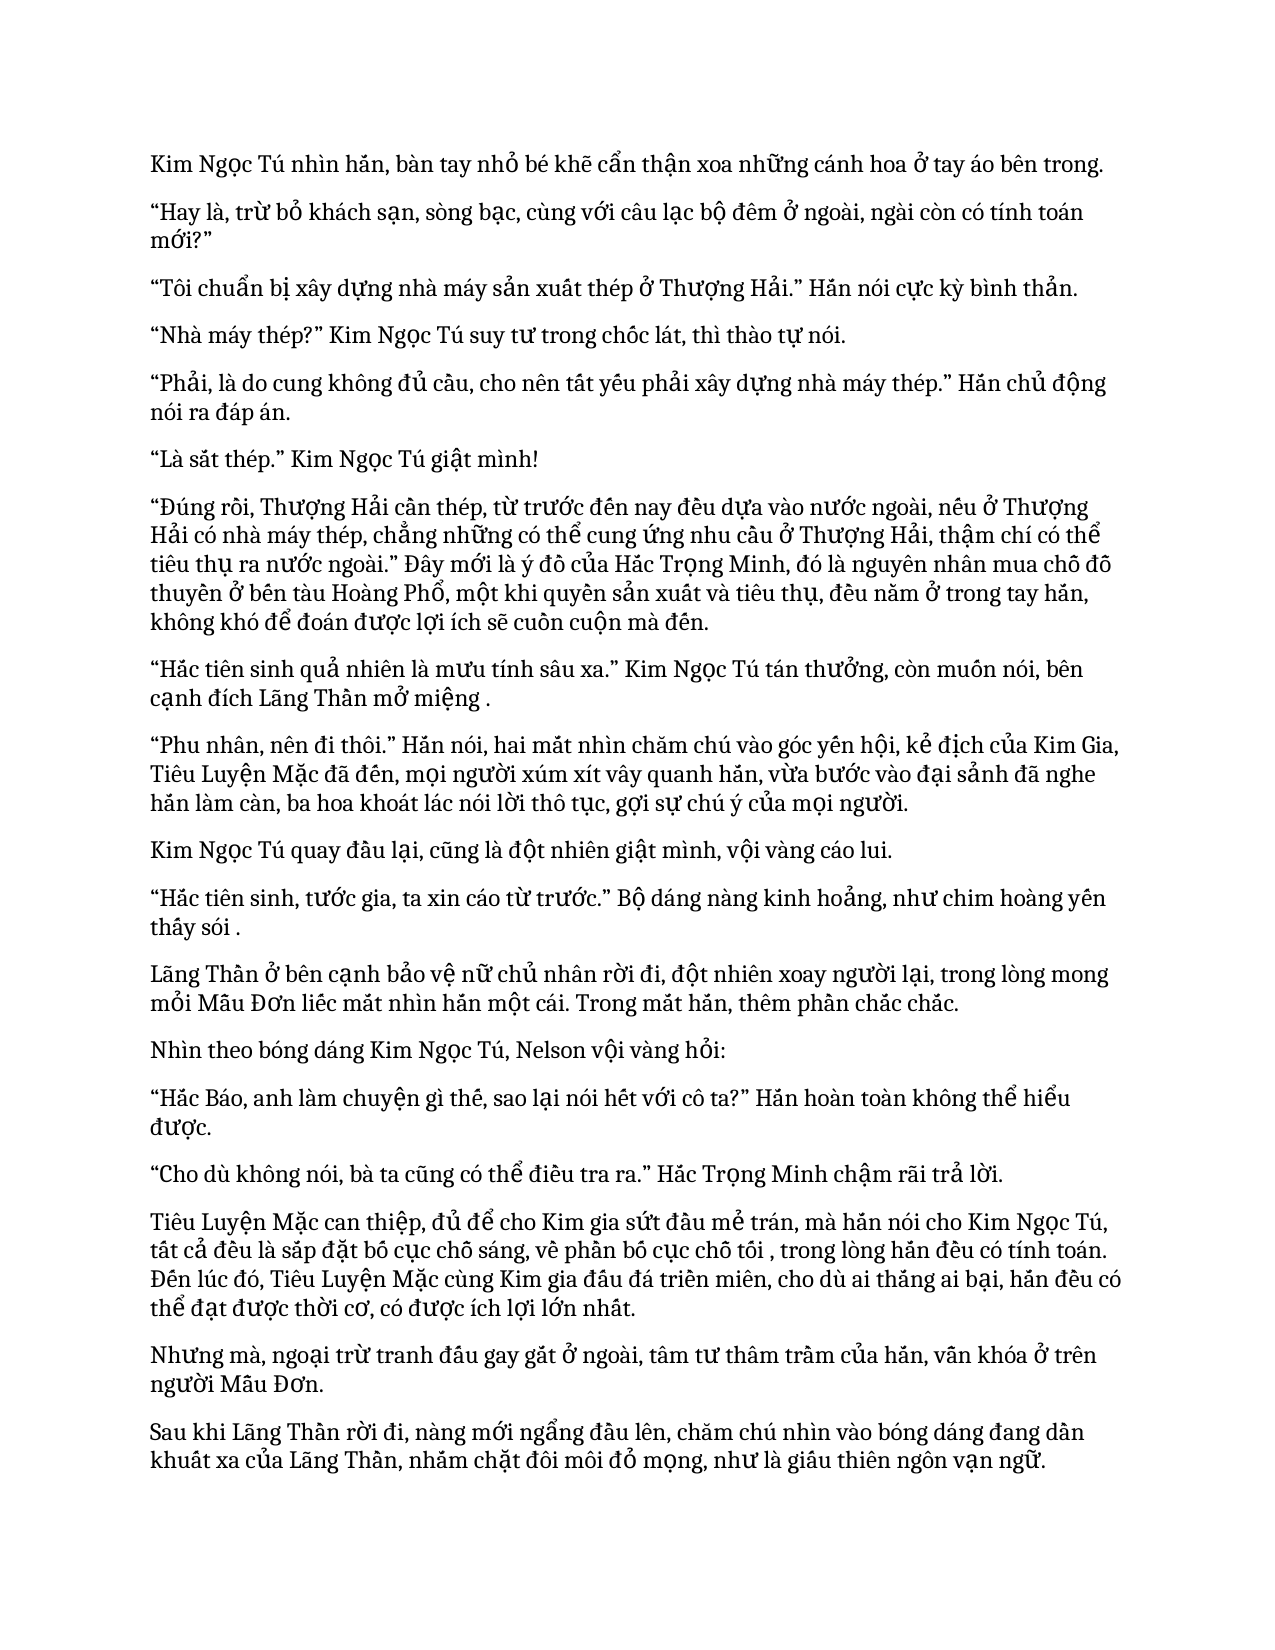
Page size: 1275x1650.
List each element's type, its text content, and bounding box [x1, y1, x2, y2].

text Sau khi Lãng Thần rời đi, nàng mới ngẩng đầu lên, chăm chú nhìn vào bóng dáng đang dần khuất xa của Lãng Thần, nhắm chặt đôi môi đỏ mọng, như là giấu thiên ngôn vạn ngữ. [150, 1417, 1125, 1475]
text “Đúng rồi, Thượng Hải cần thép, từ trước đến nay đều dựa vào nước ngoài, nếu ở Thượng Hải có nhà máy thép, chẳng những có thể cung ứng nhu cầu ở Thượng Hải, thậm chí có thể tiêu thụ ra nước ngoài.” Đây mới là ý đồ của Hắc Trọng Minh, đó là nguyên nhân mua chỗ đỗ thuyền ở bến tàu Hoàng Phổ, một khi quyền sản xuất và tiêu thụ, đều nằm ở trong tay hắn, không khó để đoán được lợi ích sẽ cuồn cuộn mà đến. [150, 492, 1125, 636]
text “Tôi chuẩn bị xây dựng nhà máy sản xuất thép ở Thượng Hải.” Hắn nói cực kỳ bình thản. [150, 274, 1125, 302]
text “Là sắt thép.” Kim Ngọc Tú giật mình! [150, 445, 1125, 474]
text Lãng Thần ở bên cạnh bảo vệ nữ chủ nhân rời đi, đột nhiên xoay người lại, trong lòng mong mỏi Mẫu Đơn liếc mắt nhìn hắn một cái. Trong mắt hắn, thêm phần chắc chắc. [150, 960, 1125, 1017]
text Tiêu Luyện Mặc can thiệp, đủ để cho Kim gia sứt đầu mẻ trán, mà hắn nói cho Kim Ngọc Tú, tất cả đều là sắp đặt bố cục chỗ sáng, về phần bố cục chỗ tối , trong lòng hắn đều có tính toán. Đến lúc đó, Tiêu Luyện Mặc cùng Kim gia đấu đá triền miên, cho dù ai thắng ai bại, hắn đều có thể đạt được thời cơ, có được ích lợi lớn nhất. [150, 1207, 1125, 1322]
text “Phu nhân, nên đi thôi.” Hắn nói, hai mắt nhìn chăm chú vào góc yến hội, kẻ địch của Kim Gia, Tiêu Luyện Mặc đã đến, mọi người xúm xít vây quanh hắn, vừa bước vào đại sảnh đã nghe hắn làm càn, ba hoa khoát lác nói lời thô tục, gợi sự chú ý của mọi người. [150, 731, 1125, 817]
text Nhìn theo bóng dáng Kim Ngọc Tú, Nelson vội vàng hỏi: [150, 1036, 1125, 1065]
text Nhưng mà, ngoại trừ tranh đấu gay gắt ở ngoài, tâm tư thâm trầm của hắn, vẫn khóa ở trên người Mẫu Đơn. [150, 1341, 1125, 1399]
text “Cho dù không nói, bà ta cũng có thể điều tra ra.” Hắc Trọng Minh chậm rãi trả lời. [150, 1160, 1125, 1189]
text “Hắc tiên sinh, tước gia, ta xin cáo từ trước.” Bộ dáng nàng kinh hoảng, như chim hoàng yến thấy sói . [150, 884, 1125, 941]
text “Hắc Báo, anh làm chuyện gì thế, sao lại nói hết với cô ta?” Hắn hoàn toàn không thể hiểu được. [150, 1084, 1125, 1141]
text “Nhà máy thép?” Kim Ngọc Tú suy tư trong chốc lát, thì thào tự nói. [150, 321, 1125, 350]
text Kim Ngọc Tú quay đầu lại, cũng là đột nhiên giật mình, vội vàng cáo lui. [150, 836, 1125, 865]
text “Hắc tiên sinh quả nhiên là mưu tính sâu xa.” Kim Ngọc Tú tán thưởng, còn muốn nói, bên cạnh đích Lãng Thần mở miệng . [150, 655, 1125, 712]
text “Hay là, trừ bỏ khách sạn, sòng bạc, cùng với câu lạc bộ đêm ở ngoài, ngài còn có tính toán mới?” [150, 197, 1125, 255]
text “Phải, là do cung không đủ cầu, cho nên tất yếu phải xây dựng nhà máy thép.” Hắn chủ động nói ra đáp án. [150, 369, 1125, 426]
text Kim Ngọc Tú nhìn hắn, bàn tay nhỏ bé khẽ cẩn thận xoa những cánh hoa ở tay áo bên trong. [150, 150, 1125, 179]
